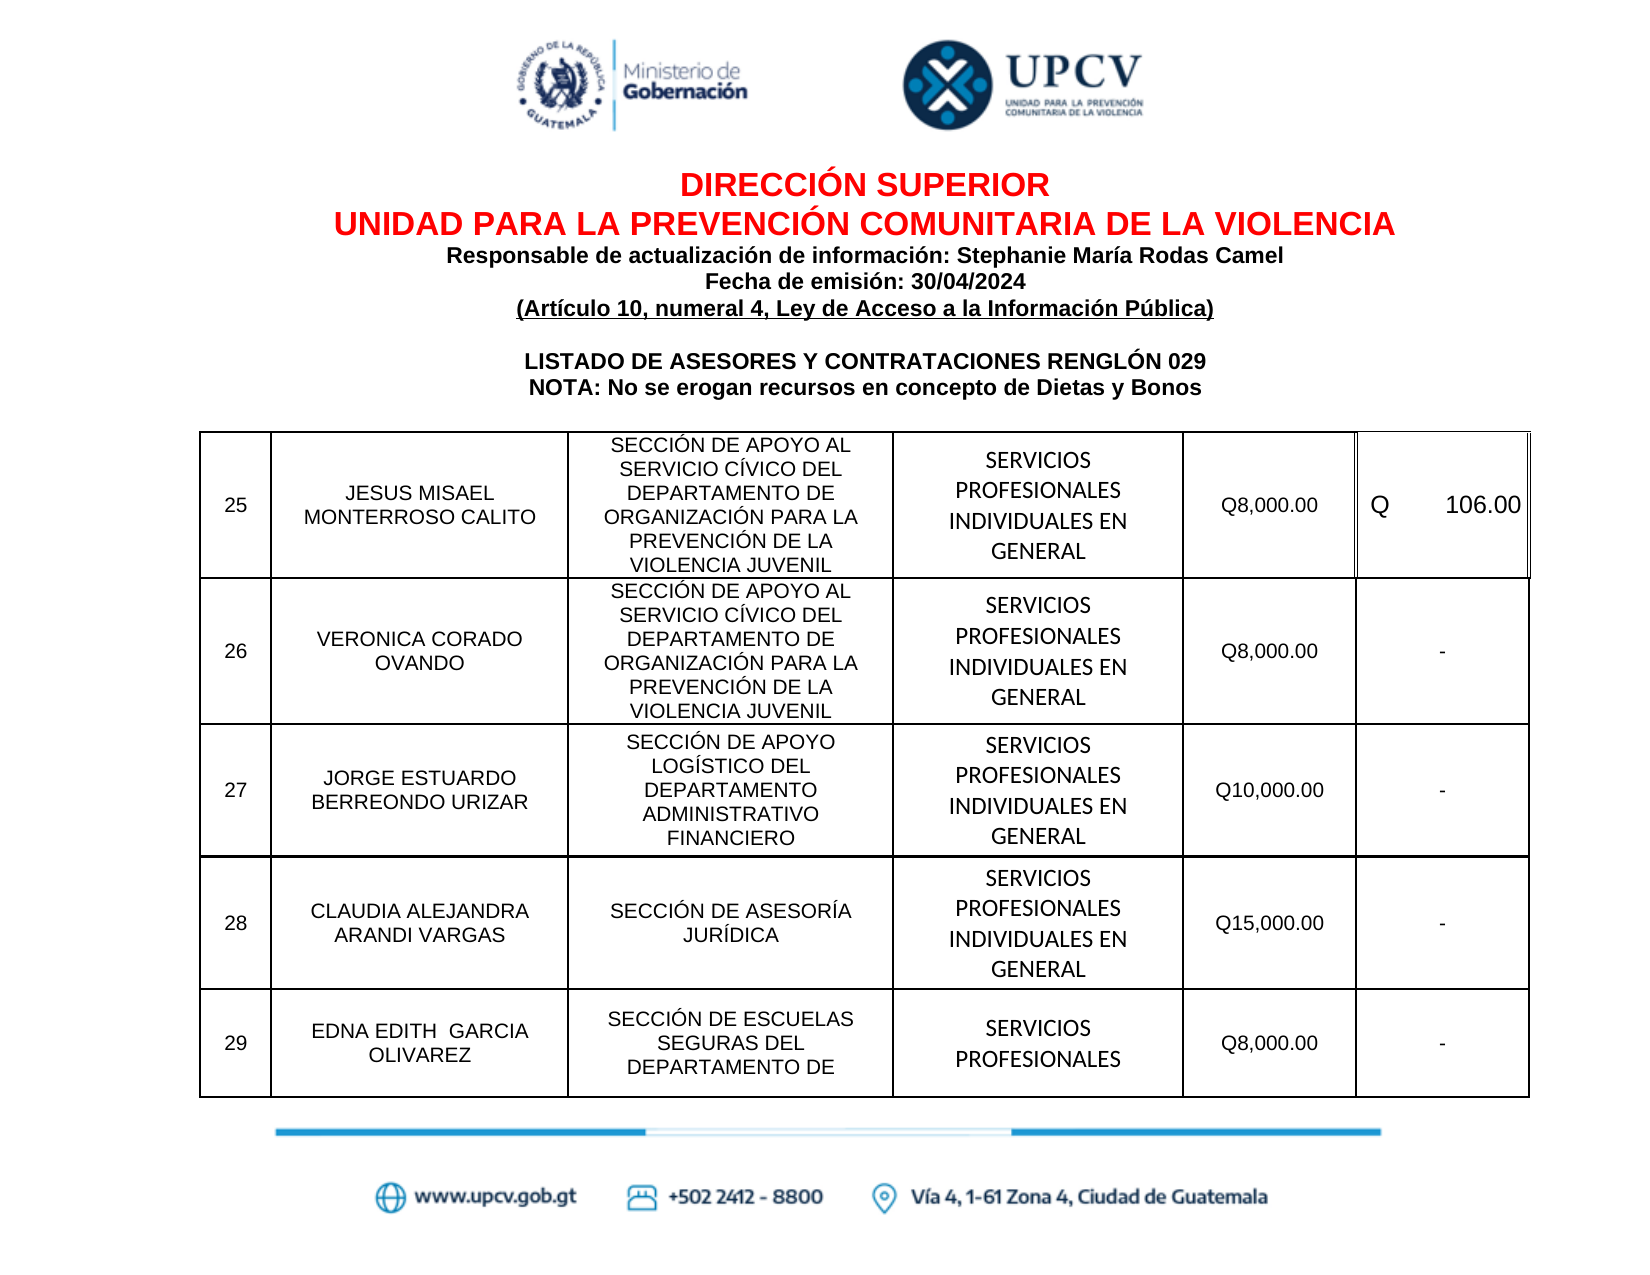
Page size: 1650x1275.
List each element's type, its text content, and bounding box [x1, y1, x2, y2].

table_cell SECCIÓN DE ESCUELAS SEGURAS DEL DEPARTAMENTO DE ORGANIZACIÓN PARA LA PREVENCIÓN DE LA VIOLENCIA JUVENIL [569, 990, 892, 1096]
table_cell VERONICA CORADO OVANDO [272, 579, 567, 722]
table_cell Q10,000.00 [1184, 725, 1355, 855]
table_cell SECCIÓN DE APOYO AL SERVICIO CÍVICO DEL DEPARTAMENTO DE ORGANIZACIÓN PARA LA PREVENCIÓN DE LA VIOLENCIA JUVENIL [569, 579, 892, 722]
table_cell SERVICIOS PROFESIONALES INDIVIDUALES EN GENERAL [894, 579, 1182, 722]
table_cell - [1357, 990, 1528, 1096]
table_cell SERVICIOS PROFESIONALES INDIVIDUALES EN GENERAL [894, 725, 1182, 855]
table_cell SERVICIOS PROFESIONALES INDIVIDUALES EN GENERAL [894, 990, 1182, 1096]
table_cell Q8,000.00 [1184, 433, 1354, 577]
table_cell SERVICIOS PROFESIONALES INDIVIDUALES EN GENERAL [894, 433, 1182, 577]
table_cell Q8,000.00 [1184, 990, 1355, 1096]
picture [489, 26, 1161, 152]
table_cell SERVICIOS PROFESIONALES INDIVIDUALES EN GENERAL [894, 858, 1182, 988]
table_cell Q15,000.00 [1184, 858, 1355, 988]
table_cell 26 [201, 579, 270, 722]
table_cell 25 [201, 433, 270, 577]
table_cell - [1357, 725, 1528, 855]
table_cell JESUS MISAEL MONTERROSO CALITO [272, 433, 567, 577]
table_cell 27 [201, 725, 270, 855]
table_cell - [1357, 579, 1528, 722]
table_cell Q8,000.00 [1184, 579, 1355, 722]
table_cell CLAUDIA ALEJANDRA ARANDI VARGAS [272, 858, 567, 988]
picture [228, 1098, 1400, 1245]
table_cell Q 106.00 [1358, 432, 1527, 577]
table_cell SECCIÓN DE APOYO LOGÍSTICO DEL DEPARTAMENTO ADMINISTRATIVO FINANCIERO [569, 725, 892, 855]
table_cell SECCIÓN DE APOYO AL SERVICIO CÍVICO DEL DEPARTAMENTO DE ORGANIZACIÓN PARA LA PREVENCIÓN DE LA VIOLENCIA JUVENIL [569, 433, 892, 577]
table_cell SECCIÓN DE ASESORÍA JURÍDICA [569, 858, 892, 988]
table_cell 28 [201, 858, 270, 988]
table_cell - [1357, 858, 1528, 988]
table_cell 29 [201, 990, 270, 1096]
table_cell JORGE ESTUARDO BERREONDO URIZAR [272, 725, 567, 855]
table_cell EDNA EDITH GARCIA OLIVAREZ [272, 990, 567, 1096]
